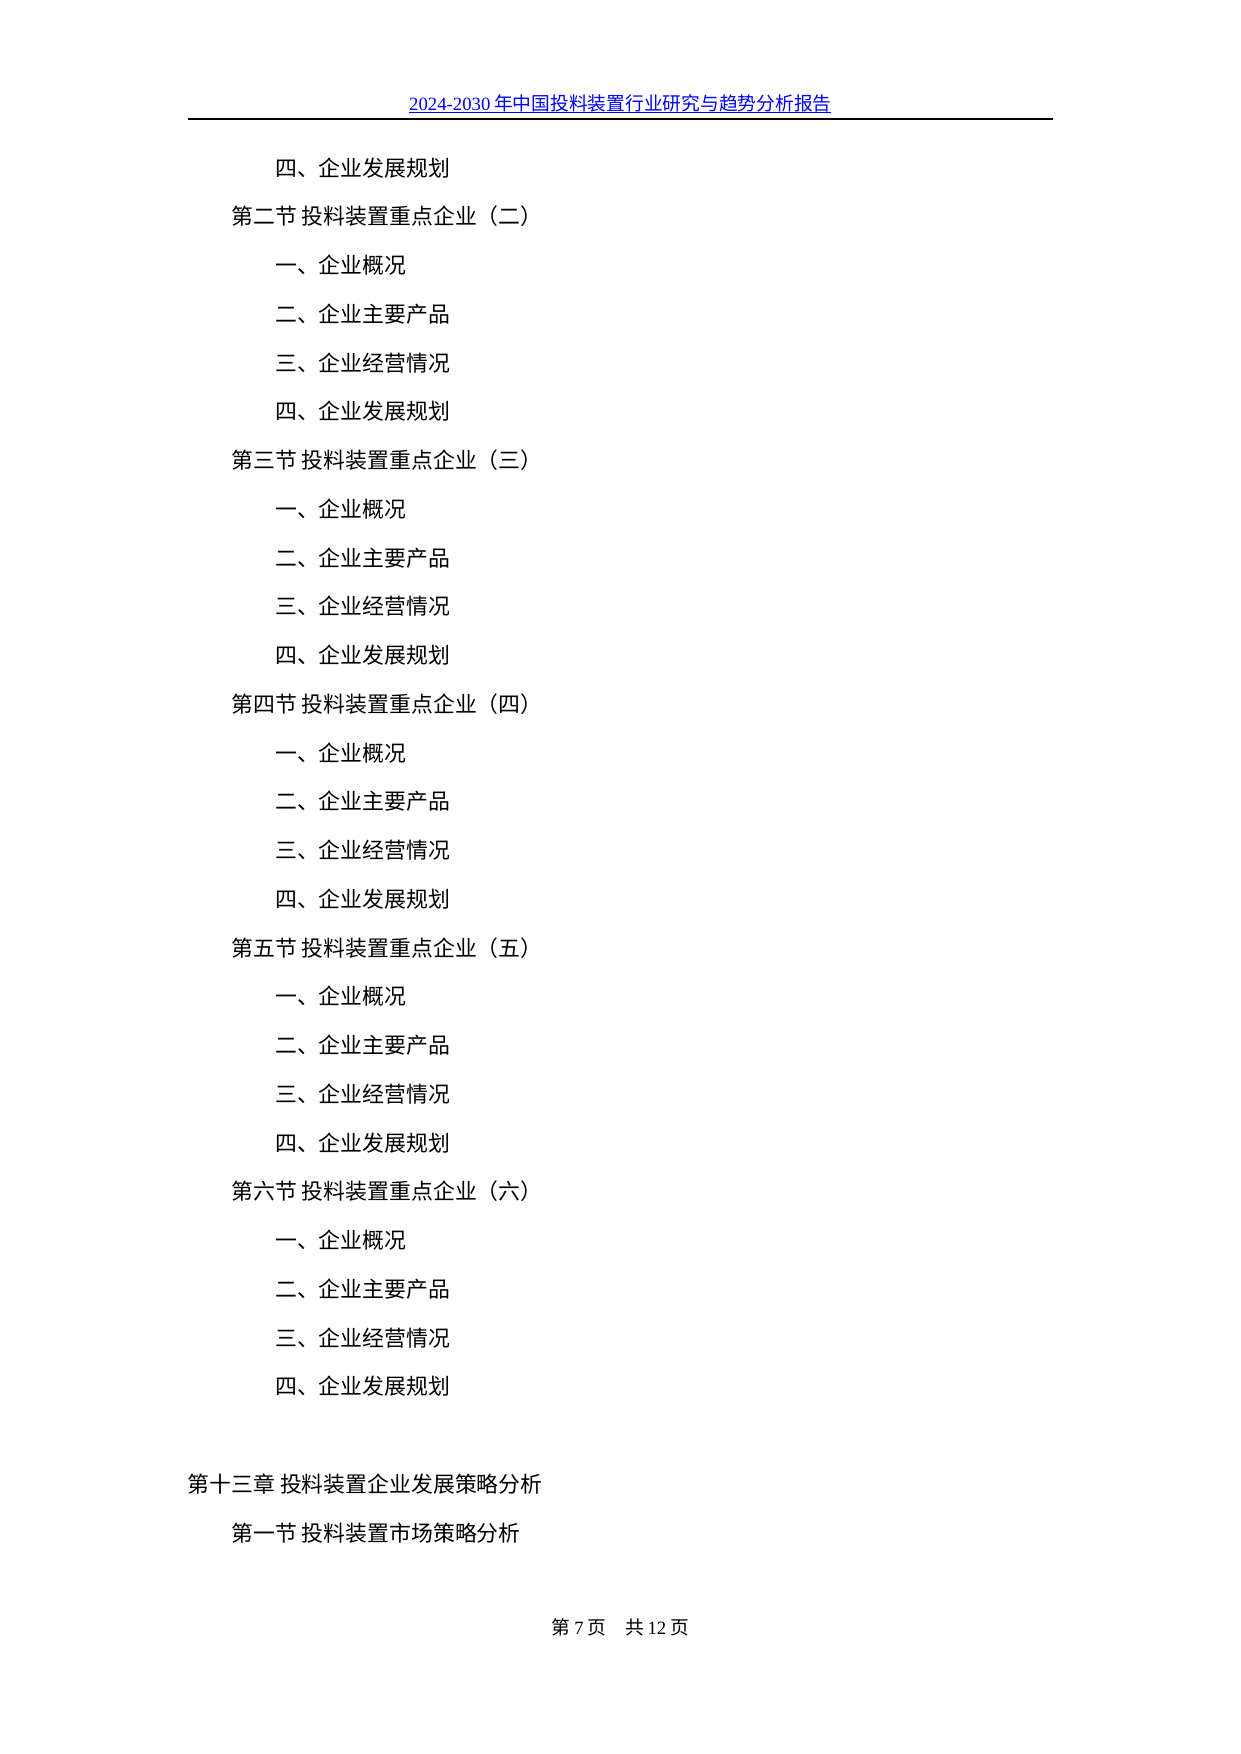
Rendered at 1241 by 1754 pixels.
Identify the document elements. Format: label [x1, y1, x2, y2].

text [187, 150, 1053, 1548]
